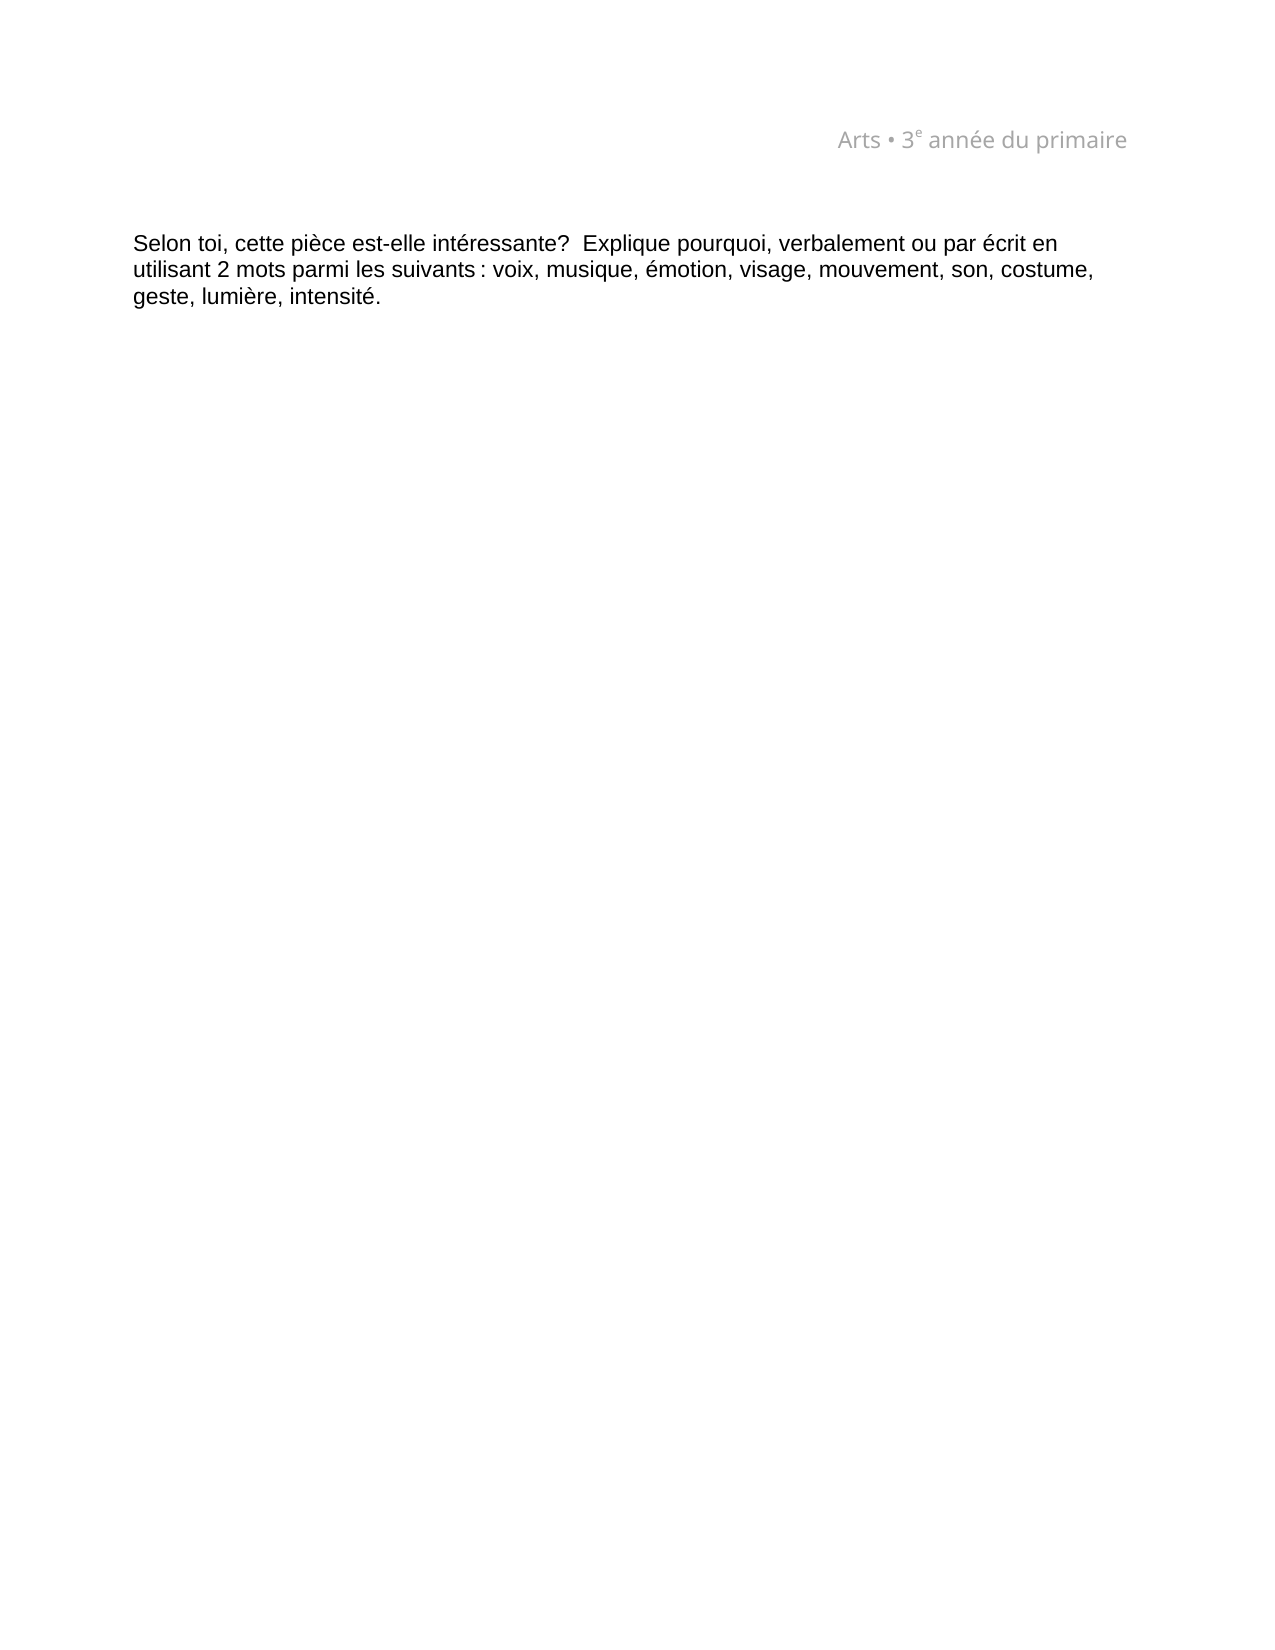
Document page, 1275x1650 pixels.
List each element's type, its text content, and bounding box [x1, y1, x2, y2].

text Selon toi, cette pièce est-elle intéressante? Explique pourquoi, verbalement ou par écrit en utilisant 2 mots parmi les suivants : voix, musique, émotion, visage, mouvement, son, costume, geste, lumière, intensité. [133, 230, 1127, 309]
